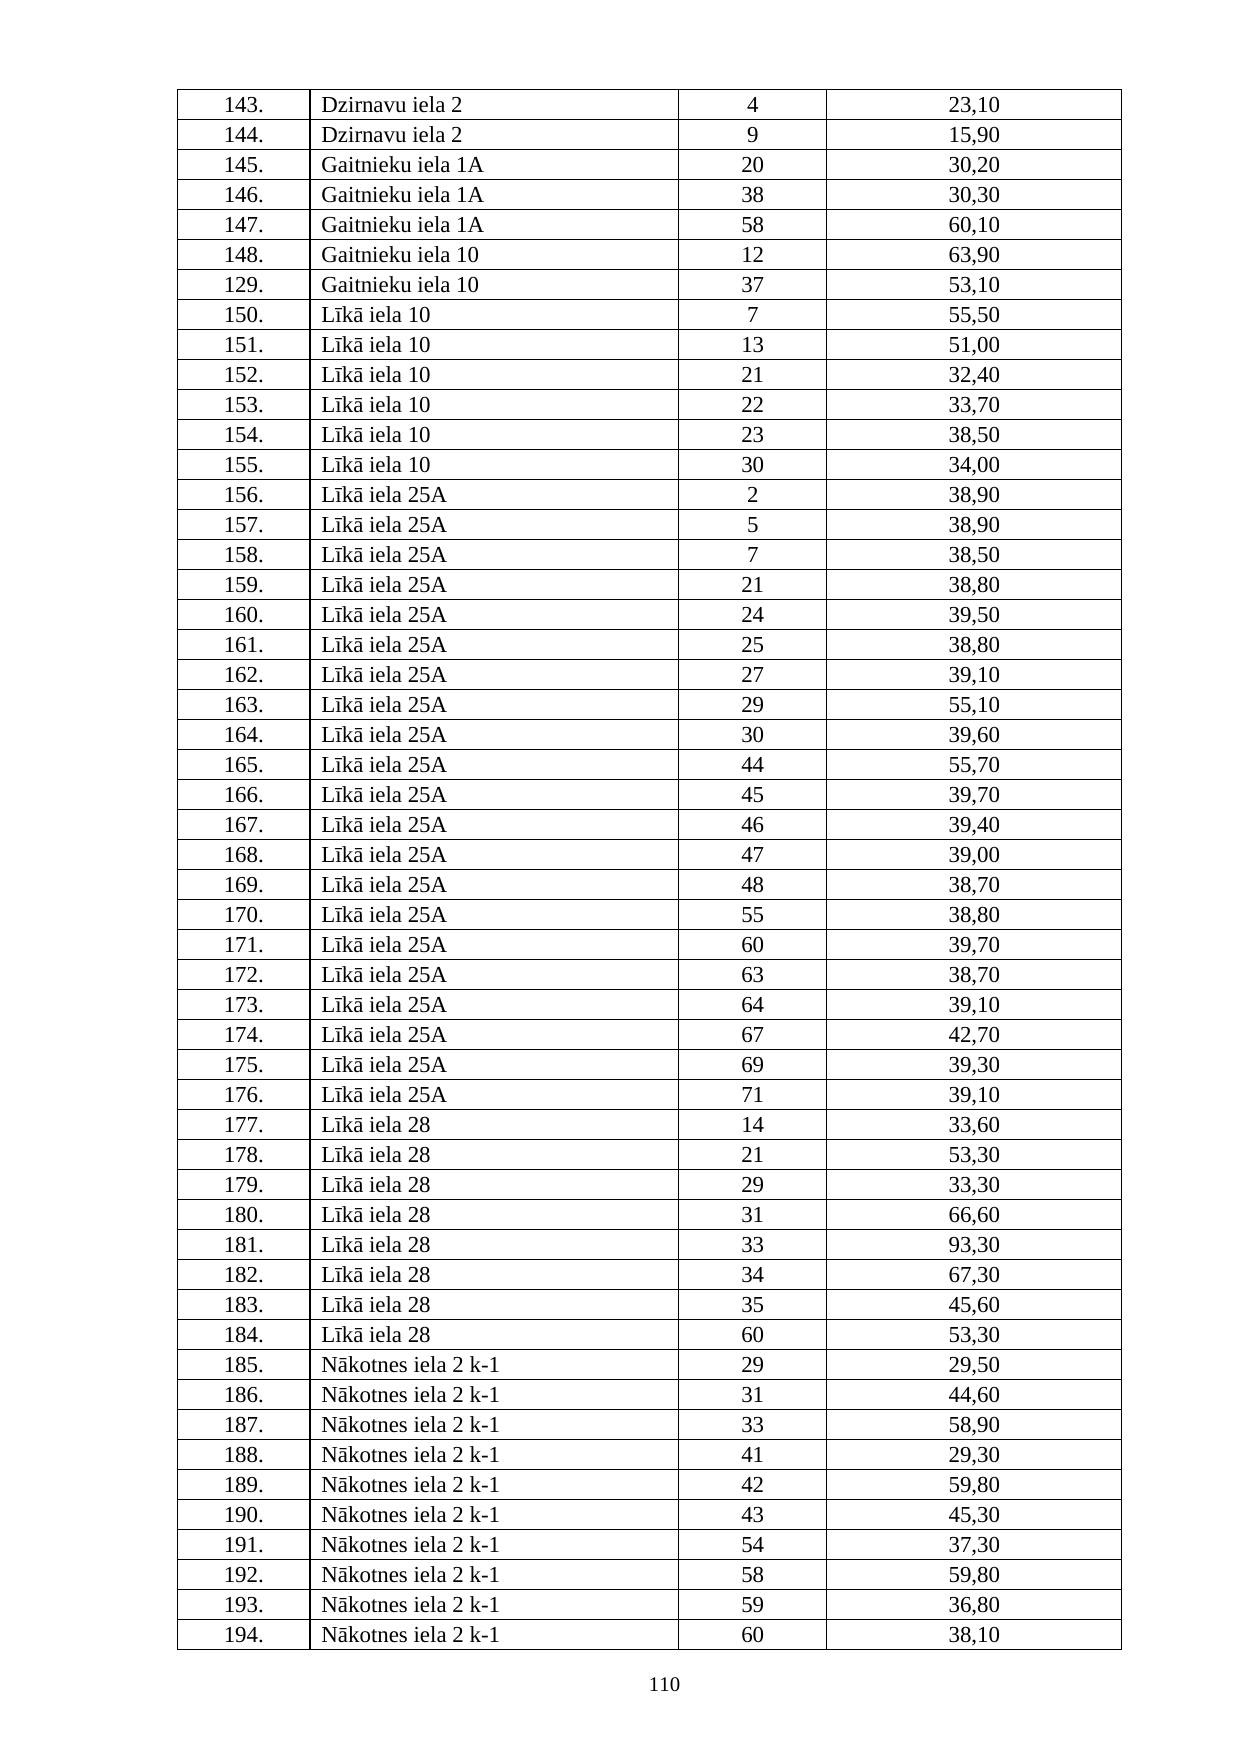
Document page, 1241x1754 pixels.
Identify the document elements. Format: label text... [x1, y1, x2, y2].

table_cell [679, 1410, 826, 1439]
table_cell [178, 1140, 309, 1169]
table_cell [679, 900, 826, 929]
table_cell 34,00 [827, 450, 1121, 479]
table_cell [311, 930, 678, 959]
table_cell Līkā iela 10 [311, 360, 678, 389]
table_cell 38,50 [827, 420, 1121, 449]
table_cell Līkā iela 10 [311, 450, 678, 479]
table_cell Līkā iela 25A [311, 510, 678, 539]
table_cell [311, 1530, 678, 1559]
table_cell Līkā iela 10 [311, 300, 678, 329]
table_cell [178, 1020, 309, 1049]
table_cell Līkā iela 25A [311, 480, 678, 509]
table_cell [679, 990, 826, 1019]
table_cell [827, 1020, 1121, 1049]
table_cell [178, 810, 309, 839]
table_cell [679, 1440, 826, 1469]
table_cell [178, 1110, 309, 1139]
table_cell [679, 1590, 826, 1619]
table_cell 151. [178, 330, 309, 359]
table_cell 154. [178, 420, 309, 449]
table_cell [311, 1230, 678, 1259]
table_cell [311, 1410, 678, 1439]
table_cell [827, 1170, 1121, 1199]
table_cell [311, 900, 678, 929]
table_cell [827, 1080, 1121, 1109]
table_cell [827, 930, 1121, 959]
table_cell Dzirnavu iela 2 [311, 90, 678, 119]
table_cell 63,90 [827, 240, 1121, 269]
table_cell Līkā iela 10 [311, 390, 678, 419]
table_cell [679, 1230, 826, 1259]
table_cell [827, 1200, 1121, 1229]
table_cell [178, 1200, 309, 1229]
table_cell Līkā iela 25A [311, 600, 678, 629]
table_cell 163. [178, 690, 309, 719]
table_cell 15,90 [827, 120, 1121, 149]
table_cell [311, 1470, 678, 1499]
table_cell 58 [679, 210, 826, 239]
table_cell 30,20 [827, 150, 1121, 179]
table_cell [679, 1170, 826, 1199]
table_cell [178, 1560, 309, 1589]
table_cell 37 [679, 270, 826, 299]
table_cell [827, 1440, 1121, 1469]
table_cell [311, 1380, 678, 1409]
table_cell 32,40 [827, 360, 1121, 389]
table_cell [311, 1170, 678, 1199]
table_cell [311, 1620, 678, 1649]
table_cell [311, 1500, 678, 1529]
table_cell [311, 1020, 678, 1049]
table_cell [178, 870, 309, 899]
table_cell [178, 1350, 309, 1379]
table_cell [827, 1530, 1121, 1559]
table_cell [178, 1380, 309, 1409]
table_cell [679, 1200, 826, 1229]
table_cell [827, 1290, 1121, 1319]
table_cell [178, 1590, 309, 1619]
table_cell 44 [679, 750, 826, 779]
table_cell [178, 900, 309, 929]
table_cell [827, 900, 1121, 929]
table_cell 12 [679, 240, 826, 269]
table_cell 38,90 [827, 510, 1121, 539]
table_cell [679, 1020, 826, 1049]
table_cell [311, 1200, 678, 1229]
table_cell Gaitnieku iela 1A [311, 210, 678, 239]
table_cell 143. [178, 90, 309, 119]
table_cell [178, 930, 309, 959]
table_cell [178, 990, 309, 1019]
table_cell Līkā iela 25A [311, 780, 678, 809]
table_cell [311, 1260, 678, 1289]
table_cell 25 [679, 630, 826, 659]
table_cell 38,90 [827, 480, 1121, 509]
table_cell Līkā iela 25A [311, 630, 678, 659]
table_cell 146. [178, 180, 309, 209]
table_cell 39,50 [827, 600, 1121, 629]
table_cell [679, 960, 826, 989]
table_cell Līkā iela 25A [311, 720, 678, 749]
table_cell 165. [178, 750, 309, 779]
table_cell 60,10 [827, 210, 1121, 239]
table_cell 23,10 [827, 90, 1121, 119]
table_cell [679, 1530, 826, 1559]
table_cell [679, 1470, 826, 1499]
table_cell Gaitnieku iela 1A [311, 150, 678, 179]
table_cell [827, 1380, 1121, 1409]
table_cell 55,50 [827, 300, 1121, 329]
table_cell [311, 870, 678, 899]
table_cell 20 [679, 150, 826, 179]
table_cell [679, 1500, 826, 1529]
table_cell 158. [178, 540, 309, 569]
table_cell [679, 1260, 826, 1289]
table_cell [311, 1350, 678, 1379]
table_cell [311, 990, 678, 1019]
table_cell 147. [178, 210, 309, 239]
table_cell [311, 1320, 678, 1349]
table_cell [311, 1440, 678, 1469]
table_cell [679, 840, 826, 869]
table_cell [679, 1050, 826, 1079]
table_cell 162. [178, 660, 309, 689]
table_cell 55,10 [827, 690, 1121, 719]
table_cell 38,80 [827, 630, 1121, 659]
table_cell 156. [178, 480, 309, 509]
table_cell 152. [178, 360, 309, 389]
table_cell Līkā iela 25A [311, 540, 678, 569]
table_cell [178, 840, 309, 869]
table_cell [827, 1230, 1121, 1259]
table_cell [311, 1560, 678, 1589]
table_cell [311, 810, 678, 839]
table_cell 145. [178, 150, 309, 179]
table_cell 51,00 [827, 330, 1121, 359]
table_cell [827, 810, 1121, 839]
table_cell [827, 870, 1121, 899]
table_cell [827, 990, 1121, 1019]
table_cell Līkā iela 25A [311, 750, 678, 779]
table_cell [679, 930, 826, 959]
table_cell 144. [178, 120, 309, 149]
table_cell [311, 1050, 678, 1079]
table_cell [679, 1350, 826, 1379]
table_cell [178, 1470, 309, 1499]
table_cell 39,60 [827, 720, 1121, 749]
table_cell 13 [679, 330, 826, 359]
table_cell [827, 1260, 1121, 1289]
table_cell Līkā iela 25A [311, 570, 678, 599]
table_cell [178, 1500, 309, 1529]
table_cell Gaitnieku iela 10 [311, 270, 678, 299]
table_cell Līkā iela 10 [311, 420, 678, 449]
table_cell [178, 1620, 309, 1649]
table_cell 55,70 [827, 750, 1121, 779]
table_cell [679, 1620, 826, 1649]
table_cell 166. [178, 780, 309, 809]
table_cell 164. [178, 720, 309, 749]
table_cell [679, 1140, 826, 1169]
table_cell 5 [679, 510, 826, 539]
table_cell Līkā iela 25A [311, 660, 678, 689]
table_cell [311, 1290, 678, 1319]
table_cell 39,70 [827, 780, 1121, 809]
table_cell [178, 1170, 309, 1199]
table_cell 9 [679, 120, 826, 149]
table_cell 129. [178, 270, 309, 299]
table_cell 33,70 [827, 390, 1121, 419]
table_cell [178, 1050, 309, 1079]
table_cell 45 [679, 780, 826, 809]
table_cell 53,10 [827, 270, 1121, 299]
table_cell 22 [679, 390, 826, 419]
table_cell 27 [679, 660, 826, 689]
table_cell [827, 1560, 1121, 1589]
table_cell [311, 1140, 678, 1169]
table_cell Dzirnavu iela 2 [311, 120, 678, 149]
table_cell 39,10 [827, 660, 1121, 689]
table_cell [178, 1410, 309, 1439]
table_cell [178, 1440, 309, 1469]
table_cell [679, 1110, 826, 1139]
table_cell 2 [679, 480, 826, 509]
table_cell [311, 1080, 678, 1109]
table_cell Līkā iela 10 [311, 330, 678, 359]
table_cell Gaitnieku iela 10 [311, 240, 678, 269]
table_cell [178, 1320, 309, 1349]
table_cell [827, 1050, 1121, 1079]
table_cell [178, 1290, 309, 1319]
table_cell 150. [178, 300, 309, 329]
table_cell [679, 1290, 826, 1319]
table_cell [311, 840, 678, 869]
table_cell 7 [679, 540, 826, 569]
table_cell 159. [178, 570, 309, 599]
table_cell Līkā iela 25A [311, 690, 678, 719]
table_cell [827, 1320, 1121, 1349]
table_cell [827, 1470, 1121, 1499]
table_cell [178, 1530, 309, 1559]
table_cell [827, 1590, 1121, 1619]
table_cell 30,30 [827, 180, 1121, 209]
table_cell 38,50 [827, 540, 1121, 569]
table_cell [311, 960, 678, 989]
table_cell 23 [679, 420, 826, 449]
table_cell 153. [178, 390, 309, 419]
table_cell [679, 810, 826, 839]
table_cell 30 [679, 720, 826, 749]
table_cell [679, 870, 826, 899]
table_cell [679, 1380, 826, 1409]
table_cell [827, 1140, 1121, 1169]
table_cell 4 [679, 90, 826, 119]
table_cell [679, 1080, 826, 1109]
table_cell 7 [679, 300, 826, 329]
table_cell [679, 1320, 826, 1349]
table_cell 38,80 [827, 570, 1121, 599]
table_cell 38 [679, 180, 826, 209]
table_cell 161. [178, 630, 309, 659]
table_cell 160. [178, 600, 309, 629]
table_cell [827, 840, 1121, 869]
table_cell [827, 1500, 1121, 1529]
table_cell 24 [679, 600, 826, 629]
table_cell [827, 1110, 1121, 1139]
table_cell 30 [679, 450, 826, 479]
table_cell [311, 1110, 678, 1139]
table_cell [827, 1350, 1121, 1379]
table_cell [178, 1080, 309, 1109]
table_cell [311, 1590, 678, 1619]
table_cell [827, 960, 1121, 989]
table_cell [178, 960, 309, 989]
table_cell 155. [178, 450, 309, 479]
table_cell 21 [679, 360, 826, 389]
table_cell 29 [679, 690, 826, 719]
table_cell 21 [679, 570, 826, 599]
table_cell Gaitnieku iela 1A [311, 180, 678, 209]
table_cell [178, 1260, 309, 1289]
table_cell 148. [178, 240, 309, 269]
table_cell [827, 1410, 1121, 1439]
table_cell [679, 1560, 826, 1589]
table_cell 157. [178, 510, 309, 539]
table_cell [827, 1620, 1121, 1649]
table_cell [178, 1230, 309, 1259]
